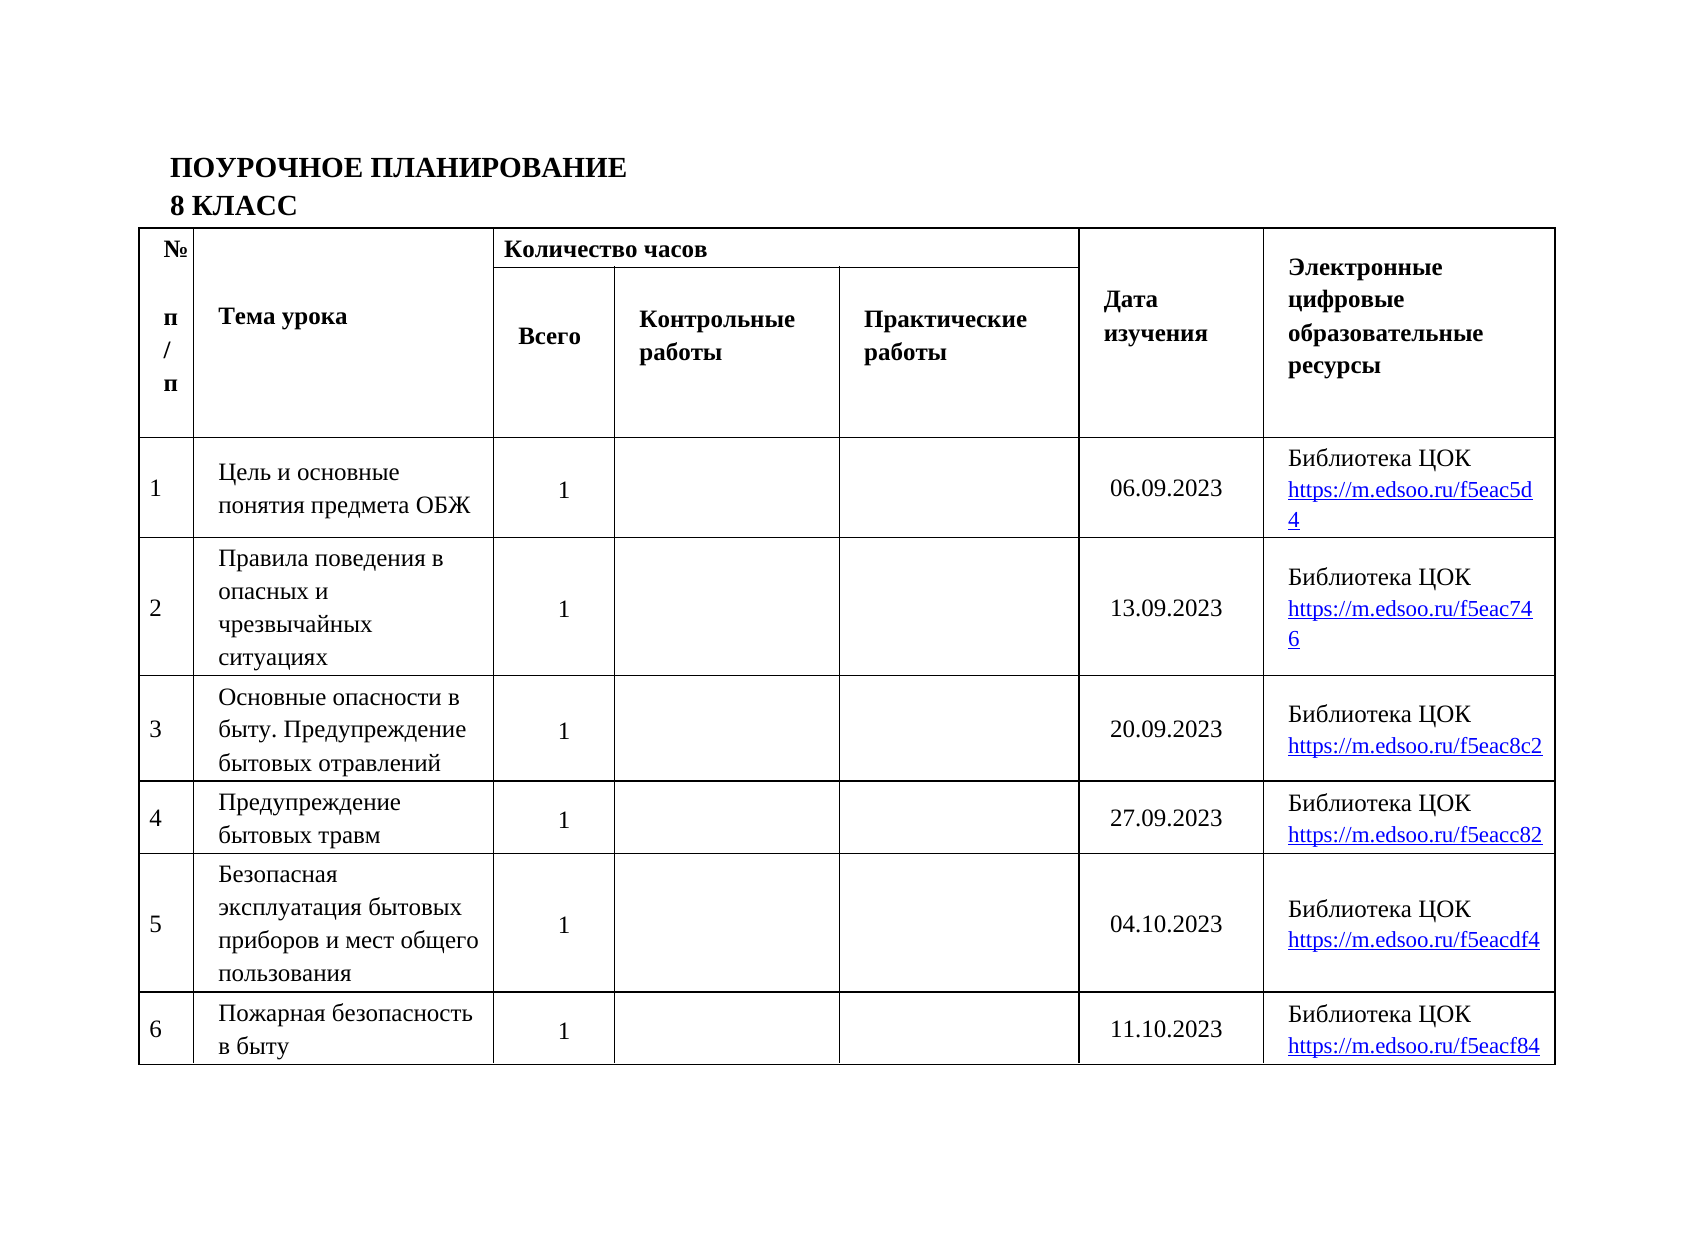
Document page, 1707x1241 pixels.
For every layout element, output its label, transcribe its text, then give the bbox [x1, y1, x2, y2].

text 8 КЛАСС [162, 188, 1557, 222]
table_header Тема урока [194, 229, 493, 437]
table_cell Правила поведения в опасных и чрезвычайных ситуациях [194, 538, 493, 675]
table_header Количество часов [494, 229, 1078, 266]
table_cell Библиотека ЦОК https://m.edsoo.ru/f5eacc82 [1264, 782, 1554, 853]
table_cell Основные опасности в быту. Предупреждение бытовых отравлений [194, 676, 493, 780]
table_cell [840, 538, 1078, 675]
table_cell 3 [140, 676, 193, 780]
table_cell Библиотека ЦОК https://m.edsoo.ru/f5eacdf4 [1264, 854, 1554, 991]
table_cell 1 [494, 538, 614, 675]
table_cell [840, 676, 1078, 780]
table_cell [615, 538, 839, 675]
table_cell Цель и основные понятия предмета ОБЖ [194, 438, 493, 536]
text ПОУРОЧНОЕ ПЛАНИРОВАНИЕ [162, 150, 1557, 183]
table_cell 04.10.2023 [1080, 854, 1263, 991]
table_cell [840, 782, 1078, 853]
table_cell 11.10.2023 [1080, 993, 1263, 1063]
table_cell 1 [140, 438, 193, 536]
table_cell Контрольные работы [615, 268, 839, 437]
table_cell Предупреждение бытовых травм [194, 782, 493, 853]
table_cell [615, 438, 839, 536]
table_cell 1 [494, 854, 614, 991]
table_cell 27.09.2023 [1080, 782, 1263, 853]
table_cell 06.09.2023 [1080, 438, 1263, 536]
table_cell Практические работы [840, 268, 1078, 437]
table_cell [615, 993, 839, 1063]
table_cell 13.09.2023 [1080, 538, 1263, 675]
table_cell [615, 854, 839, 991]
table_cell Безопасная эксплуатация бытовых приборов и мест общего пользования [194, 854, 493, 991]
table_cell 1 [494, 993, 614, 1063]
table_cell Библиотека ЦОК https://m.edsoo.ru/f5eac8c2 [1264, 676, 1554, 780]
table_cell [840, 854, 1078, 991]
table_cell [615, 782, 839, 853]
table_header Дата изучения [1080, 229, 1263, 437]
table_cell Библиотека ЦОК https://m.edsoo.ru/f5eac5d4 [1264, 438, 1554, 536]
table_header № п/п [140, 229, 193, 437]
table_cell 1 [494, 676, 614, 780]
table_cell Библиотека ЦОК https://m.edsoo.ru/f5eac746 [1264, 538, 1554, 675]
table_cell 1 [494, 438, 614, 536]
table_cell 20.09.2023 [1080, 676, 1263, 780]
table_cell 1 [494, 782, 614, 853]
table_cell [840, 993, 1078, 1063]
table_header Электронные цифровые образовательные ресурсы [1264, 229, 1554, 437]
table_cell Всего [494, 268, 614, 437]
table_cell [615, 676, 839, 780]
table_cell 5 [140, 854, 193, 991]
table_cell 2 [140, 538, 193, 675]
table_cell Пожарная безопасность в быту [194, 993, 493, 1063]
table_cell Библиотека ЦОК https://m.edsoo.ru/f5eacf84 [1264, 993, 1554, 1063]
table_cell 6 [140, 993, 193, 1063]
table_cell [840, 438, 1078, 536]
table_cell 4 [140, 782, 193, 853]
